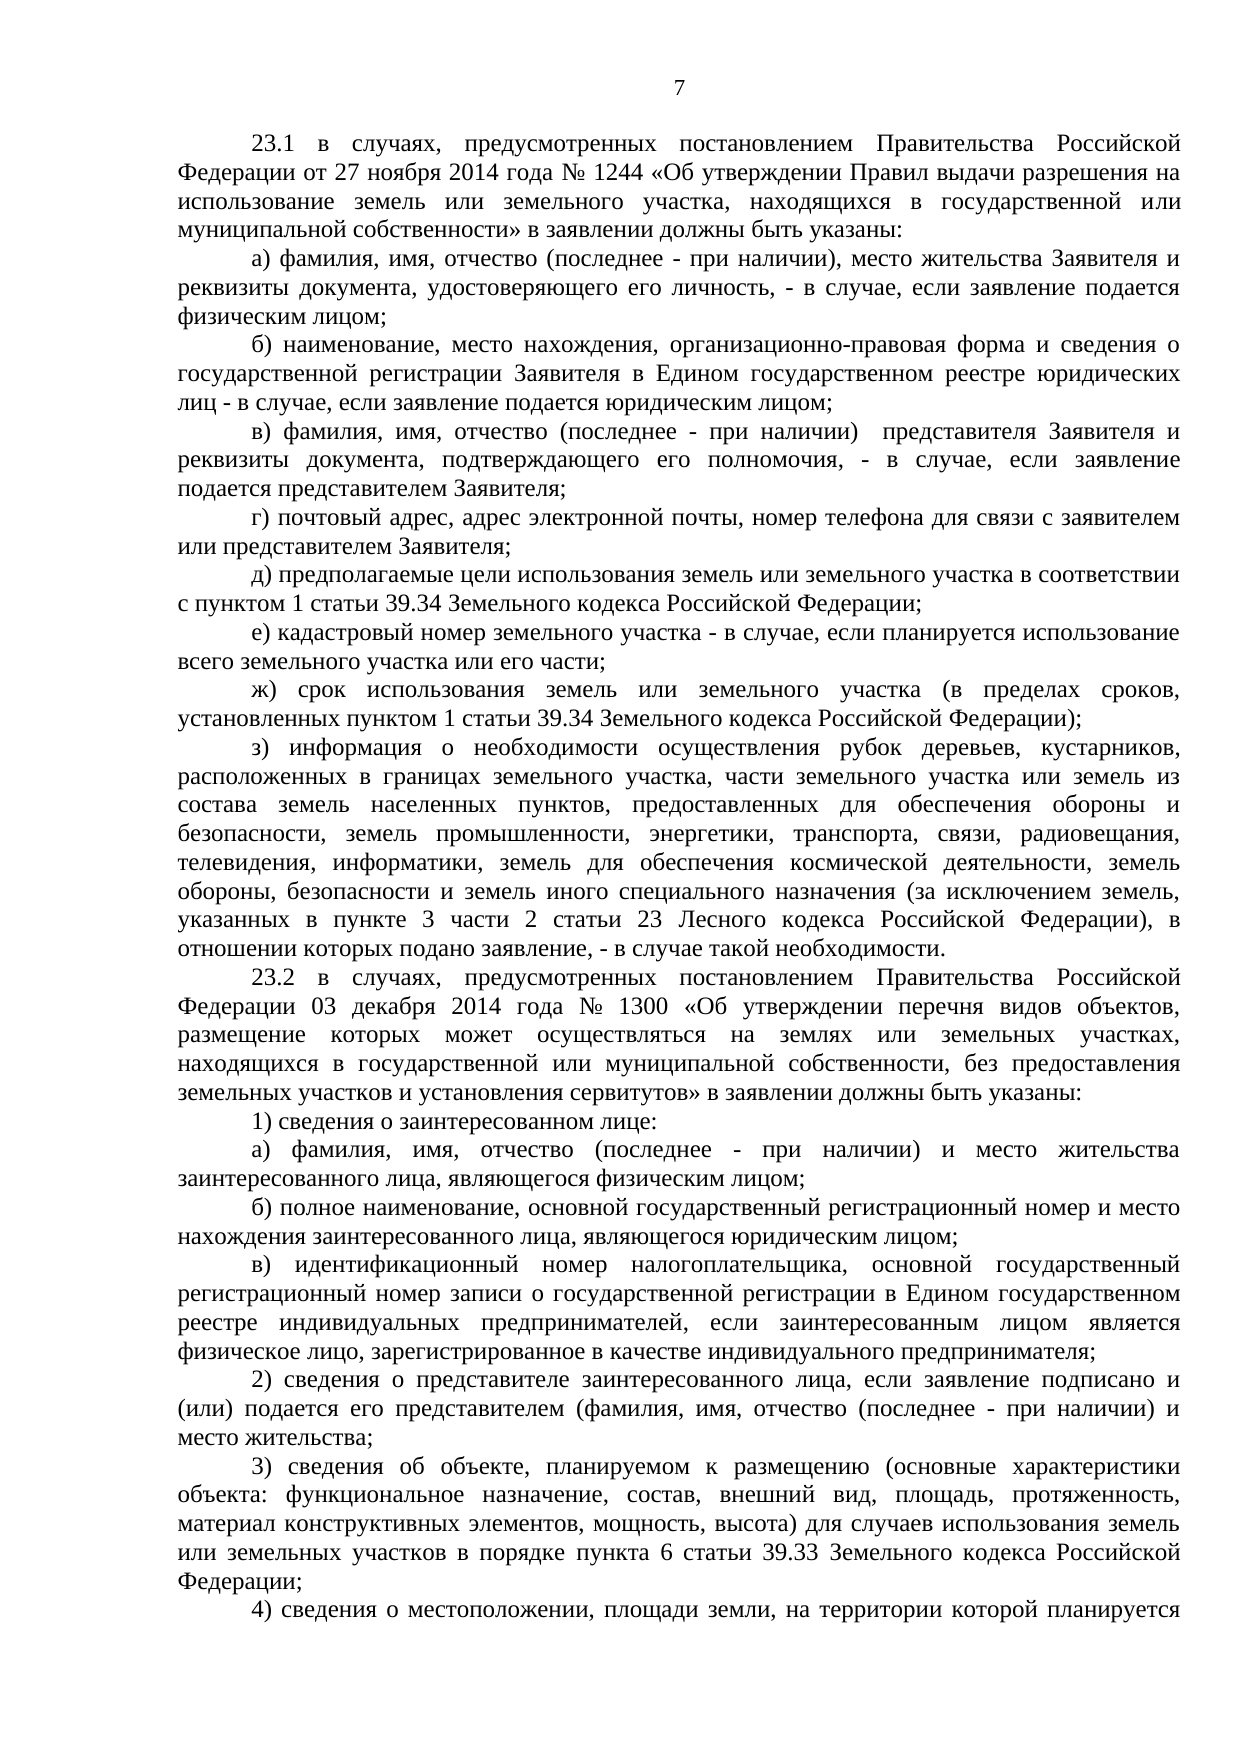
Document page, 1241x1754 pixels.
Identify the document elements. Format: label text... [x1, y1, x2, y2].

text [177, 1594, 1181, 1623]
text 3) сведения об объекте, планируемом к размещению (основные характеристики объекта: функциональное назначение, состав, внешний вид, площадь, протяженность, материал конструктивных элементов, мощность, высота) для случаев использования земель или земельных участков в порядке пункта 6 статьи 39.33 Земельного кодекса Российской Федерации; [177, 1451, 1181, 1594]
text е) кадастровый номер земельного участка - в случае, если планируется использование всего земельного участка или его части; [177, 617, 1181, 674]
text ж) срок использования земель или земельного участка (в пределах сроков, установленных пунктом 1 статьи 39.34 Земельного кодекса Российской Федерации); [177, 674, 1181, 732]
text 23.1 в случаях, предусмотренных постановлением Правительства Российской Федерации от 27 ноября 2014 года № 1244 «Об утверждении Правил выдачи разрешения на использование земель или земельного участка, находящихся в государственной или муниципальной собственности» в заявлении должны быть указаны: [177, 128, 1181, 243]
text в) идентификационный номер налогоплательщика, основной государственный регистрационный номер записи о государственной регистрации в Едином государственном реестре индивидуальных предпринимателей, если заинтересованным лицом является физическое лицо, зарегистрированное в качестве индивидуального предпринимателя; [177, 1249, 1181, 1364]
text г) почтовый адрес, адрес электронной почты, номер телефона для связи с заявителем или представителем Заявителя; [177, 502, 1181, 559]
text д) предполагаемые цели использования земель или земельного участка в соответствии с пунктом 1 статьи 39.34 Земельного кодекса Российской Федерации; [177, 559, 1181, 617]
text а) фамилия, имя, отчество (последнее - при наличии), место жительства Заявителя и реквизиты документа, удостоверяющего его личность, - в случае, если заявление подается физическим лицом; [177, 243, 1181, 329]
text в) фамилия, имя, отчество (последнее - при наличии) представителя Заявителя и реквизиты документа, подтверждающего его полномочия, - в случае, если заявление подается представителем Заявителя; [177, 416, 1181, 502]
text 1) сведения о заинтересованном лице: [177, 1106, 1181, 1134]
text а) фамилия, имя, отчество (последнее - при наличии) и место жительства заинтересованного лица, являющегося физическим лицом; [177, 1134, 1181, 1192]
text 23.2 в случаях, предусмотренных постановлением Правительства Российской Федерации 03 декабря 2014 года № 1300 «Об утверждении перечня видов объектов, размещение которых может осуществляться на землях или земельных участках, находящихся в государственной или муниципальной собственности, без предоставления земельных участков и установления сервитутов» в заявлении должны быть указаны: [177, 962, 1181, 1106]
text 2) сведения о представителе заинтересованного лица, если заявление подписано и (или) подается его представителем (фамилия, имя, отчество (последнее - при наличии) и место жительства; [177, 1364, 1181, 1451]
text з) информация о необходимости осуществления рубок деревьев, кустарников, расположенных в границах земельного участка, части земельного участка или земель из состава земель населенных пунктов, предоставленных для обеспечения обороны и безопасности, земель промышленности, энергетики, транспорта, связи, радиовещания, телевидения, информатики, земель для обеспечения космической деятельности, земель обороны, безопасности и земель иного специального назначения (за исключением земель, указанных в пункте 3 части 2 статьи 23 Лесного кодекса Российской Федерации), в отношении которых подано заявление, - в случае такой необходимости. [177, 732, 1181, 962]
text б) полное наименование, основной государственный регистрационный номер и место нахождения заинтересованного лица, являющегося юридическим лицом; [177, 1192, 1181, 1249]
text б) наименование, место нахождения, организационно-правовая форма и сведения о государственной регистрации Заявителя в Едином государственном реестре юридических лиц - в случае, если заявление подается юридическим лицом; [177, 329, 1181, 416]
